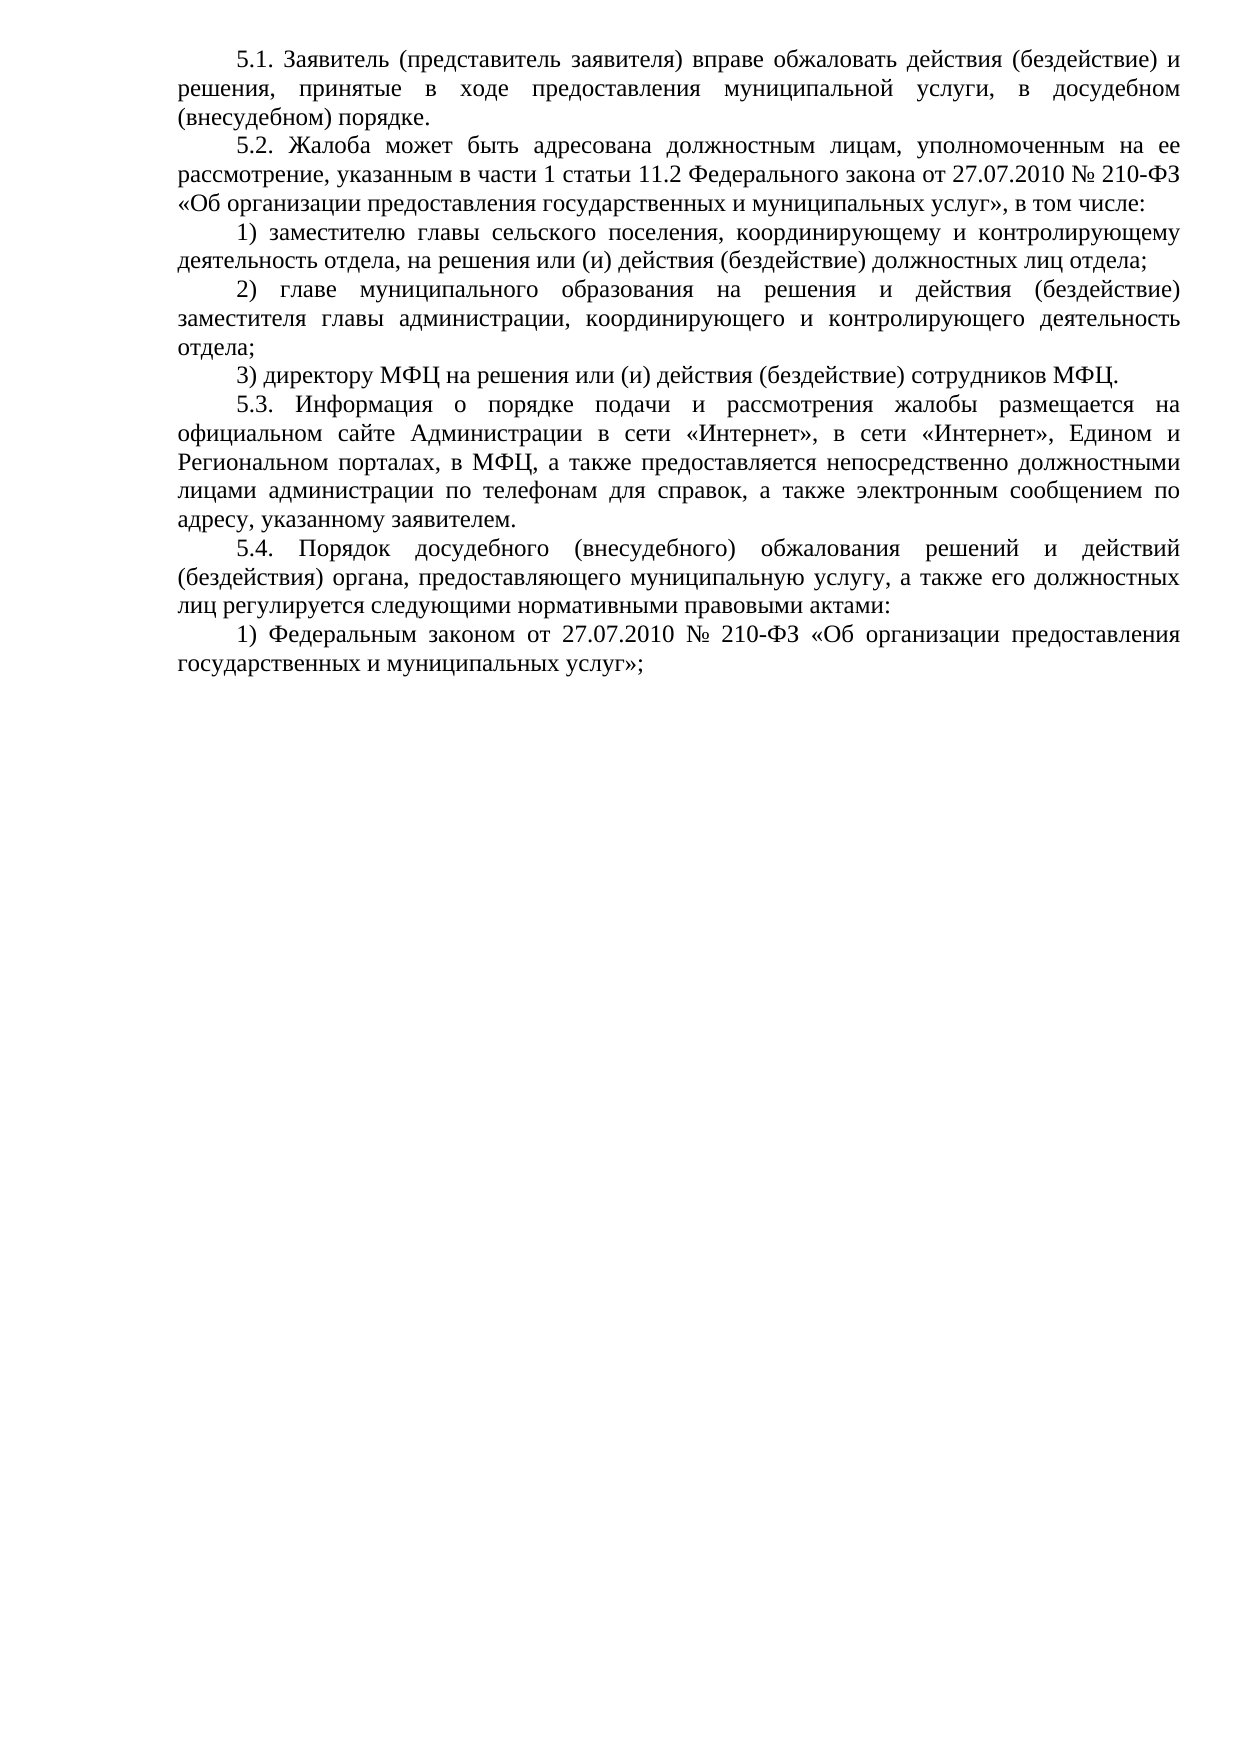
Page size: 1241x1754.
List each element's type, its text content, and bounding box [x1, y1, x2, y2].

text 1) заместителю главы сельского поселения, координирующему и контролирующему деятельность отдела, на решения или (и) действия (бездействие) должностных лиц отдела; [177, 217, 1181, 274]
text 2) главе муниципального образования на решения и действия (бездействие) заместителя главы администрации, координирующего и контролирующего деятельность отдела; [177, 274, 1181, 361]
text 1) Федеральным законом от 27.07.2010 № 210-ФЗ «Об организации предоставления государственных и муниципальных услуг»; [177, 619, 1181, 677]
text 5.1. Заявитель (представитель заявителя) вправе обжаловать действия (бездействие) и решения, принятые в ходе предоставления муниципальной услуги, в досудебном (внесудебном) порядке. [177, 44, 1181, 131]
text 3) директору МФЦ на решения или (и) действия (бездействие) сотрудников МФЦ. [177, 361, 1181, 389]
text 5.2. Жалоба может быть адресована должностным лицам, уполномоченным на ее рассмотрение, указанным в части 1 статьи 11.2 Федерального закона от 27.07.2010 № 210-ФЗ «Об организации предоставления государственных и муниципальных услуг», в том числе: [177, 131, 1181, 217]
text 5.3. Информация о порядке подачи и рассмотрения жалобы размещается на официальном сайте Администрации в сети «Интернет», в сети «Интернет», Едином и Региональном порталах, в МФЦ, а также предоставляется непосредственно должностными лицами администрации по телефонам для справок, а также электронным сообщением по адресу, указанному заявителем. [177, 389, 1181, 533]
text 5.4. Порядок досудебного (внесудебного) обжалования решений и действий (бездействия) органа, предоставляющего муниципальную услугу, а также его должностных лиц регулируется следующими нормативными правовыми актами: [177, 533, 1181, 619]
